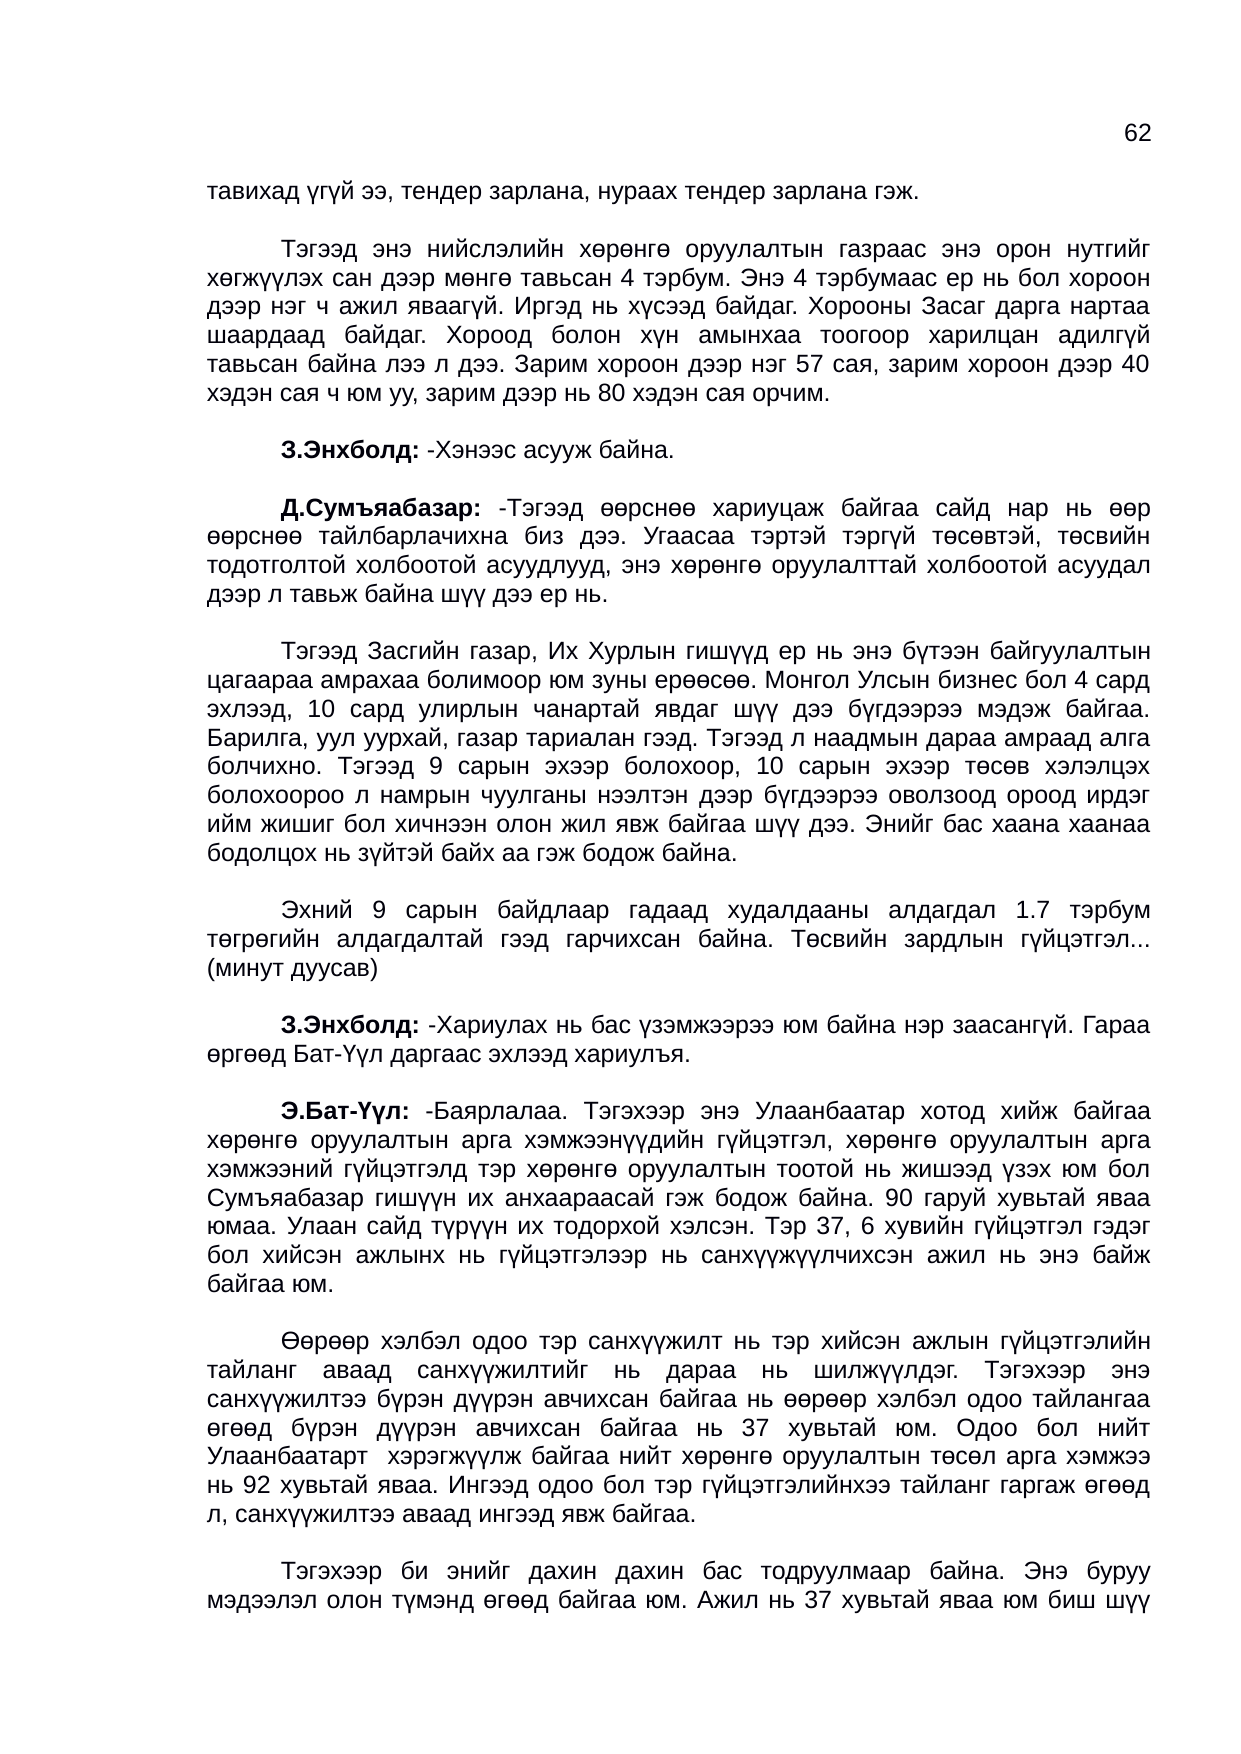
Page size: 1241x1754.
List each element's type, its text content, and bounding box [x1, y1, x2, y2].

text З.Энхболд: -Хариулах нь бас үзэмжээрээ юм байна нэр заасангүй. Гараа өргөөд Бат-Үүл даргаас эхлээд хариулъя. [207, 1010, 1152, 1068]
text З.Энхболд: -Хэнээс асууж байна. [207, 435, 1152, 464]
text Тэгээд энэ нийслэлийн хөрөнгө оруулалтын газраас энэ орон нутгийг хөгжүүлэх сан дээр мөнгө тавьсан 4 тэрбум. Энэ 4 тэрбумаас ер нь бол хороон дээр нэг ч ажил яваагүй. Иргэд нь хүсээд байдаг. Хорооны Засаг дарга нартаа шаардаад байдаг. Хороод болон хүн амынхаа тоогоор харилцан адилгүй тавьсан байна лээ л дээ. Зарим хороон дээр нэг 57 сая, зарим хороон дээр 40 хэдэн сая ч юм уу, зарим дээр нь 80 хэдэн сая орчим. [207, 234, 1152, 406]
text Э.Бат-Үүл: -Баярлалаа. Тэгэхээр энэ Улаанбаатар хотод хийж байгаа хөрөнгө оруулалтын арга хэмжээнүүдийн гүйцэтгэл, хөрөнгө оруулалтын арга хэмжээний гүйцэтгэлд тэр хөрөнгө оруулалтын тоотой нь жишээд үзэх юм бол Сумъяабазар гишүүн их анхаараасай гэж бодож байна. 90 гаруй хувьтай яваа юмаа. Улаан сайд түрүүн их тодорхой хэлсэн. Тэр 37, 6 хувийн гүйцэтгэл гэдэг бол хийсэн ажлынх нь гүйцэтгэлээр нь санхүүжүүлчихсэн ажил нь энэ байж байгаа юм. [207, 1096, 1152, 1298]
text Д.Сумъяабазар: -Тэгээд өөрснөө хариуцаж байгаа сайд нар нь өөр өөрснөө тайлбарлачихна биз дээ. Угаасаа тэртэй тэргүй төсөвтэй, төсвийн тодотголтой холбоотой асуудлууд, энэ хөрөнгө оруулалттай холбоотой асуудал дээр л тавьж байна шүү дээ ер нь. [207, 493, 1152, 608]
text Тэгээд Засгийн газар, Их Хурлын гишүүд ер нь энэ бүтээн байгуулалтын цагаараа амрахаа болимоор юм зуны ерөөсөө. Монгол Улсын бизнес бол 4 сард эхлээд, 10 сард улирлын чанартай явдаг шүү дээ бүгдээрээ мэдэж байгаа. Барилга, уул уурхай, газар тариалан гээд. Тэгээд л наадмын дараа амраад алга болчихно. Тэгээд 9 сарын эхээр болохоор, 10 сарын эхээр төсөв хэлэлцэх болохоороо л намрын чуулганы нээлтэн дээр бүгдээрээ оволзоод ороод ирдэг ийм жишиг бол хичнээн олон жил явж байгаа шүү дээ. Энийг бас хаана хаанаа бодолцох нь зүйтэй байх аа гэж бодож байна. [207, 636, 1152, 866]
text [207, 1556, 1152, 1614]
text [207, 176, 1152, 205]
text Эхний 9 сарын байдлаар гадаад худалдааны алдагдал 1.7 тэрбум төгрөгийн алдагдалтай гээд гарчихсан байна. Төсвийн зардлын гүйцэтгэл... (минут дуусав) [207, 895, 1152, 981]
text Өөрөөр хэлбэл одоо тэр санхүүжилт нь тэр хийсэн ажлын гүйцэтгэлийн тайланг аваад санхүүжилтийг нь дараа нь шилжүүлдэг. Тэгэхээр энэ санхүүжилтээ бүрэн дүүрэн авчихсан байгаа нь өөрөөр хэлбэл одоо тайлангаа өгөөд бүрэн дүүрэн авчихсан байгаа нь 37 хувьтай юм. Одоо бол нийт Улаанбаатарт хэрэгжүүлж байгаа нийт хөрөнгө оруулалтын төсөл арга хэмжээ нь 92 хувьтай яваа. Ингээд одоо бол тэр гүйцэтгэлийнхээ тайланг гаргаж өгөөд л, санхүүжилтээ аваад ингээд явж байгаа. [207, 1326, 1152, 1528]
